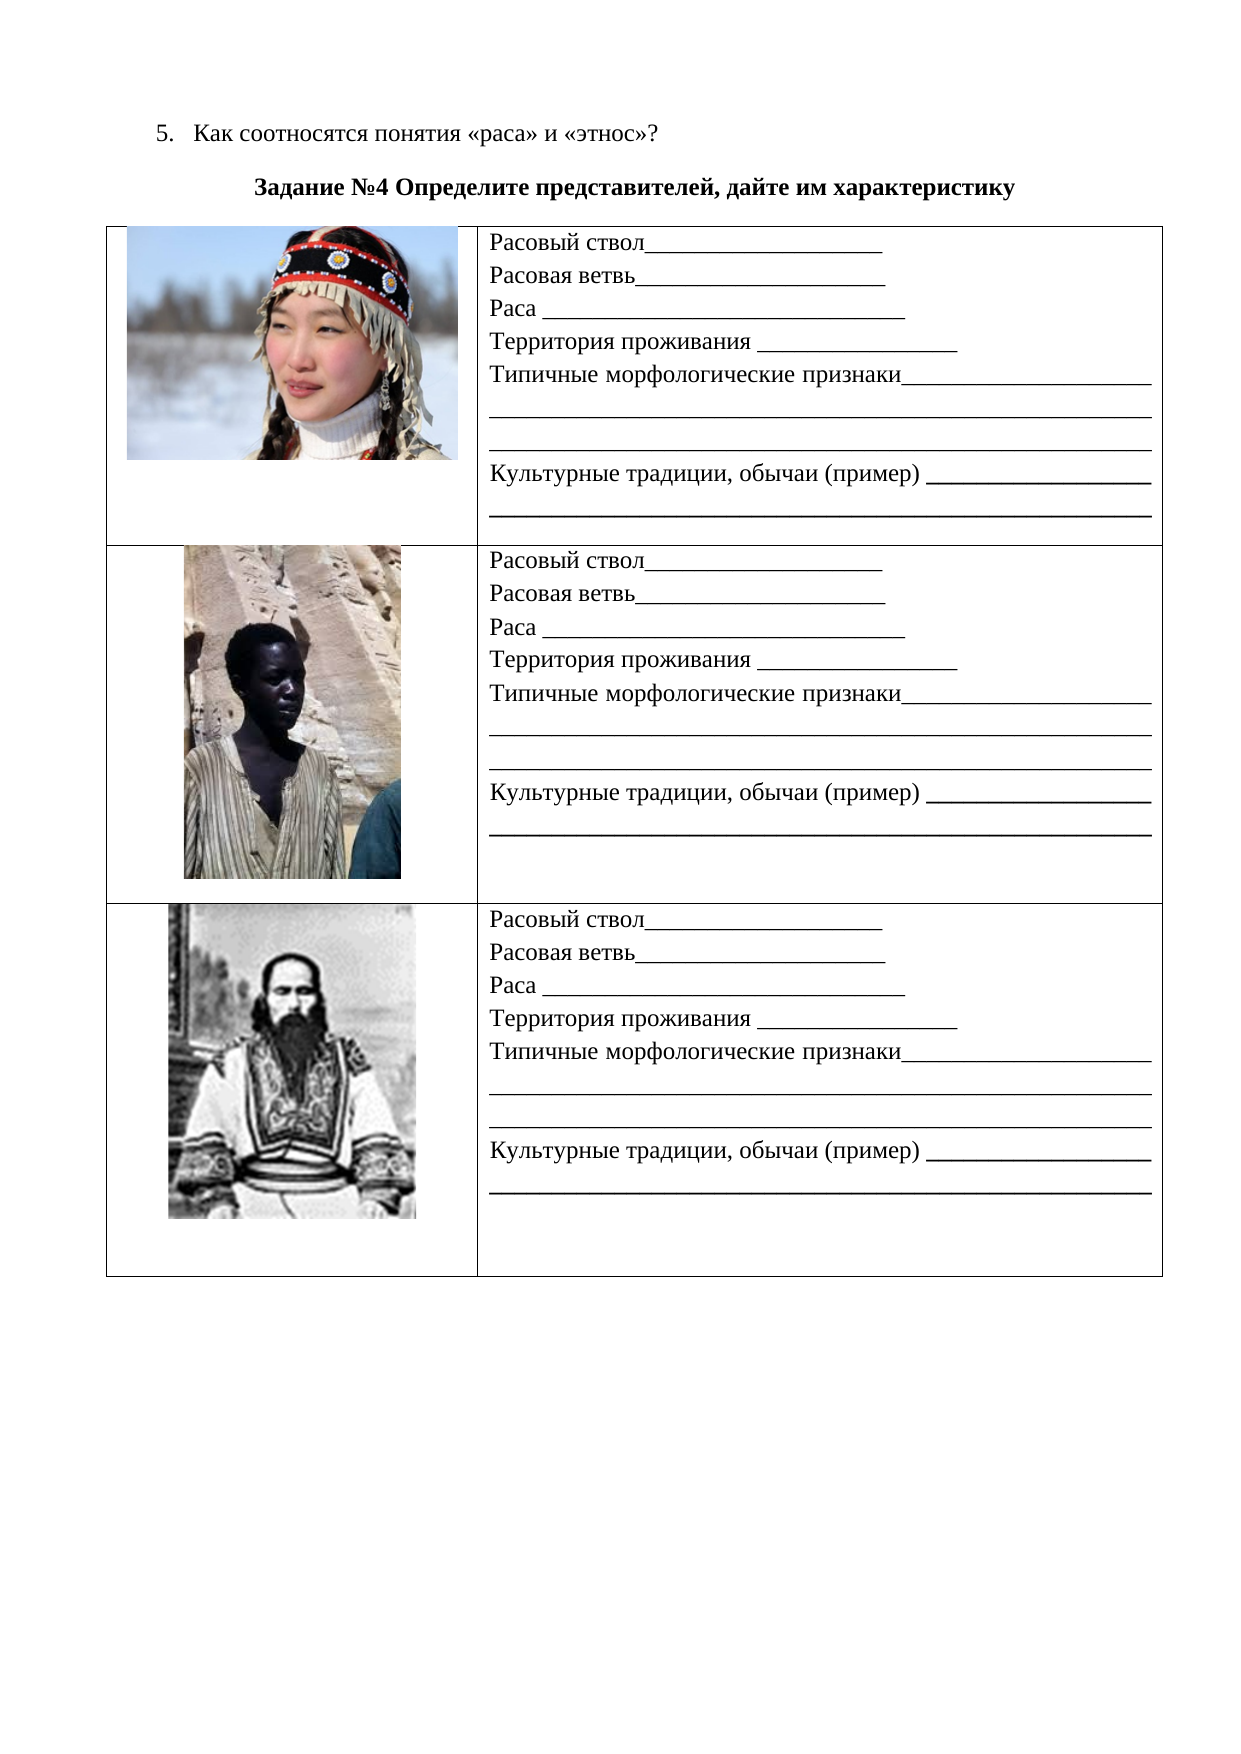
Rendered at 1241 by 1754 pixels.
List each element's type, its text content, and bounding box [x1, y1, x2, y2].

table_cell [107, 904, 477, 1276]
table_cell Расовый ствол___________________ Расовая ветвь____________________ Раса _____________________________ Территория проживания ________________ Типичные морфологические признаки____________________ _____________________________________________________ _____________________________________________________ Культурные традиции, обычаи (пример) __________________ _____________________________________________________ [478, 546, 1162, 903]
table_header [107, 227, 477, 544]
table_cell Расовый ствол___________________ Расовая ветвь____________________ Раса _____________________________ Территория проживания ________________ Типичные морфологические признаки____________________ _____________________________________________________ _____________________________________________________ Культурные традиции, обычаи (пример) __________________ _____________________________________________________ [478, 904, 1162, 1276]
table_header Расовый ствол___________________ Расовая ветвь____________________ Раса _____________________________ Территория проживания ________________ Типичные морфологические признаки____________________ _____________________________________________________ _____________________________________________________ Культурные традиции, обычаи (пример) __________________ _____________________________________________________ [478, 227, 1162, 544]
picture [183, 545, 401, 879]
picture [168, 904, 417, 1219]
table_cell [107, 546, 477, 903]
list Как соотносятся понятия «раса» и «этнос»? [156, 118, 1152, 147]
picture [126, 226, 458, 460]
text Задание №4 Определите представителей, дайте им характеристику [118, 172, 1152, 201]
